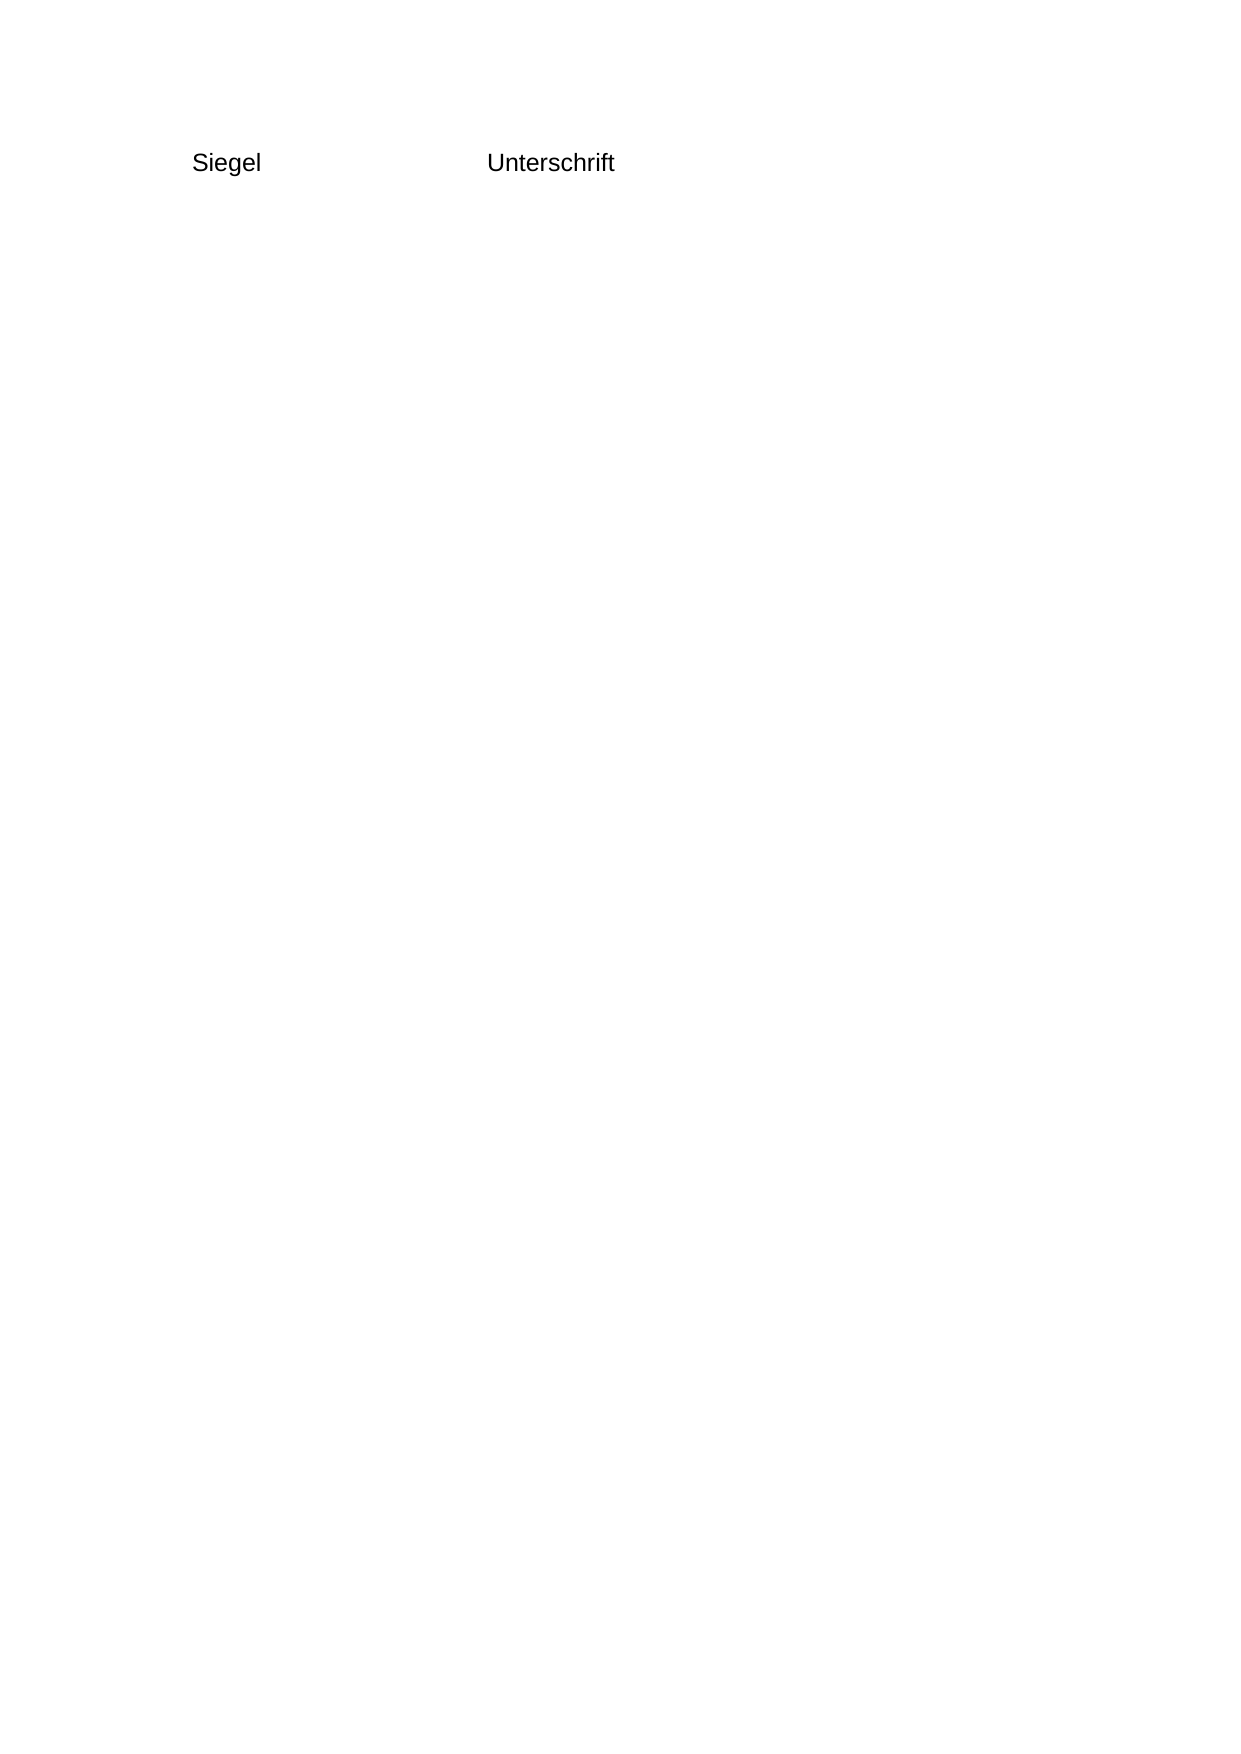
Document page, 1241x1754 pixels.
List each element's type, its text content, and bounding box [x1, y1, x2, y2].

text Siegel Unterschrift [118, 148, 1122, 176]
